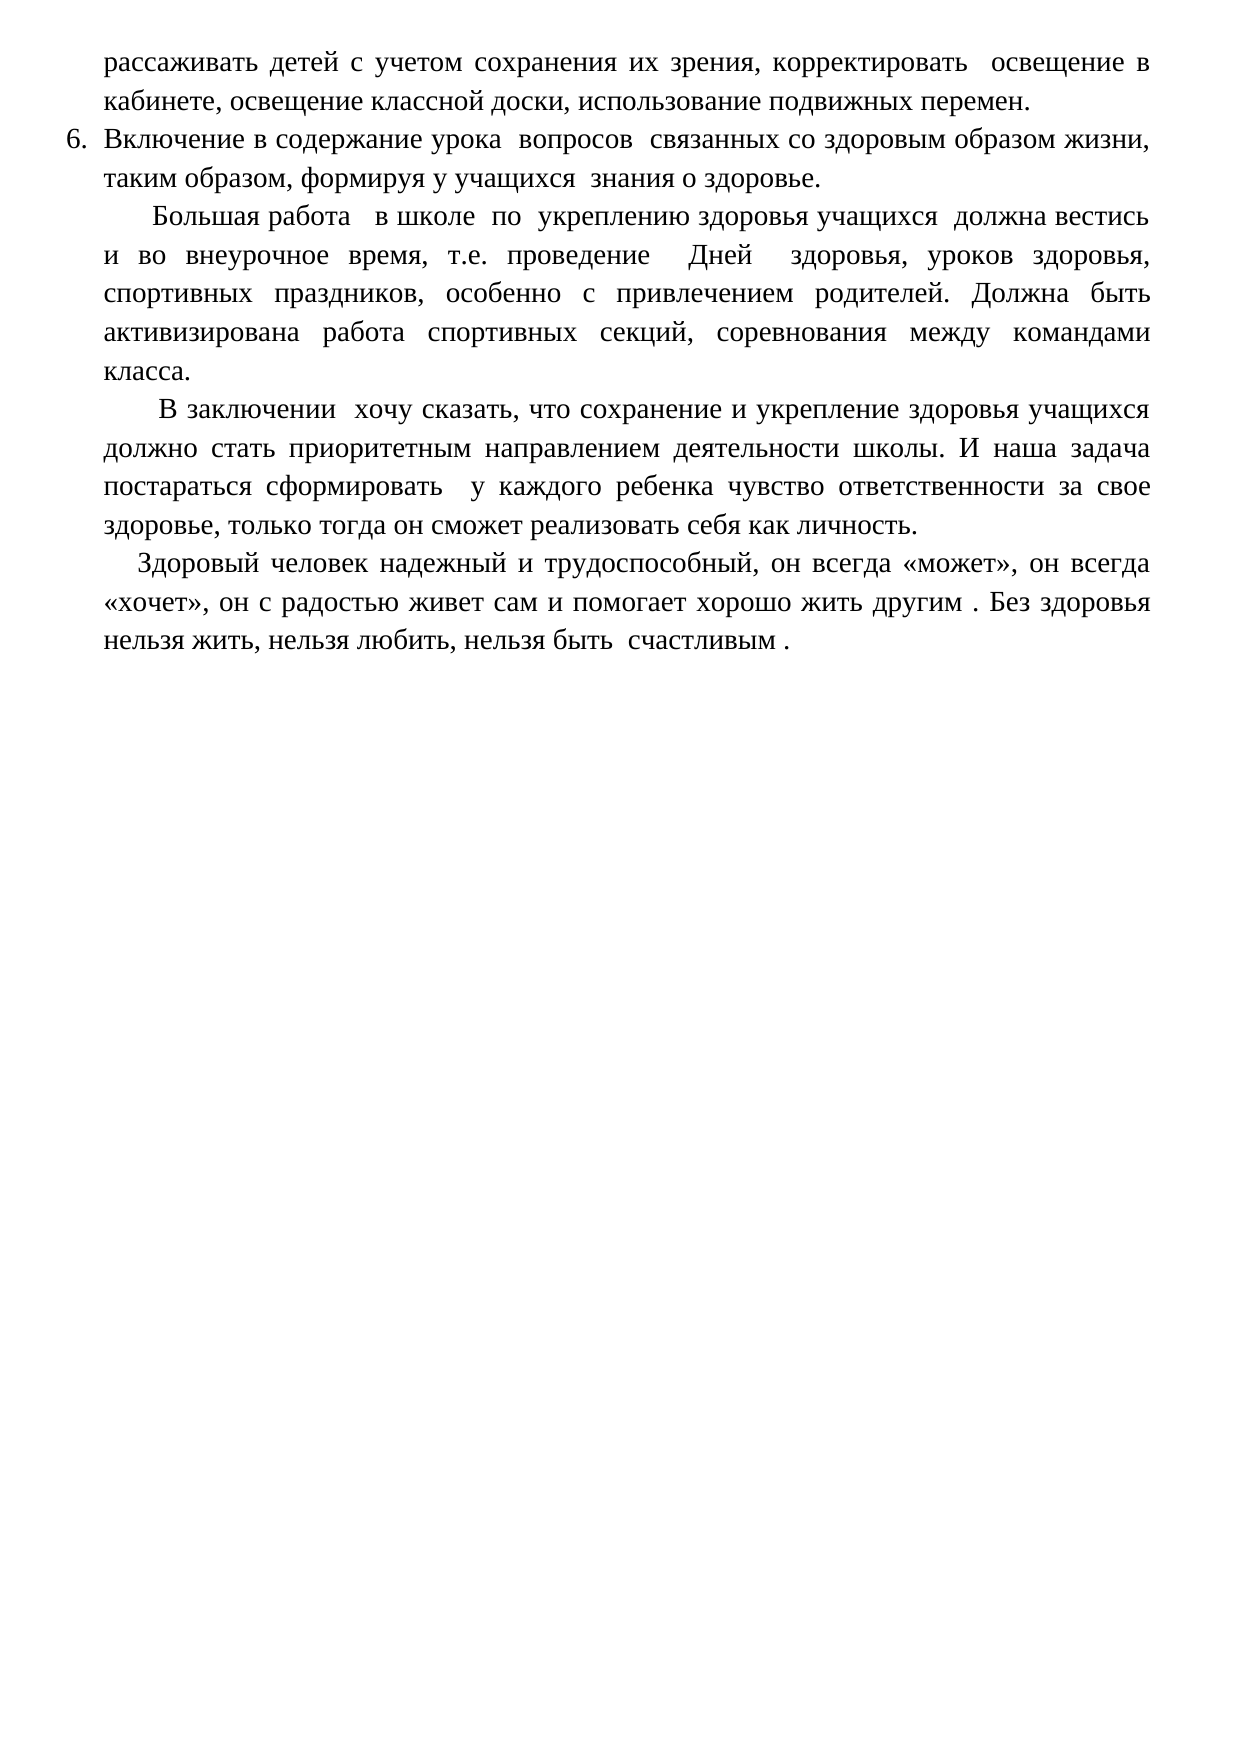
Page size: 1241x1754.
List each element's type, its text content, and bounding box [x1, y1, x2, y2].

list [66, 44, 1152, 116]
list В заключении хочу сказать, что сохранение и укрепление здоровья учащихся должно стать приоритетным направлением деятельности школы. И наша задача постараться сформировать у каждого ребенка чувство ответственности за свое здоровье, только тогда он сможет реализовать себя как личность. [103, 391, 1152, 540]
list Большая работа в школе по укреплению здоровья учащихся должна вестись и во внеурочное время, т.е. проведение Дней здоровья, уроков здоровья, спортивных праздников, особенно с привлечением родителей. Должна быть активизирована работа спортивных секций, соревнования между командами класса. [103, 198, 1152, 386]
list Включение в содержание урока вопросов связанных со здоровым образом жизни, таким образом, формируя у учащихся знания о здоровье. [66, 121, 1152, 193]
list Здоровый человек надежный и трудоспособный, он всегда «может», он всегда «хочет», он с радостью живет сам и помогает хорошо жить другим . Без здоровья нельзя жить, нельзя любить, нельзя быть счастливым . [103, 545, 1152, 656]
